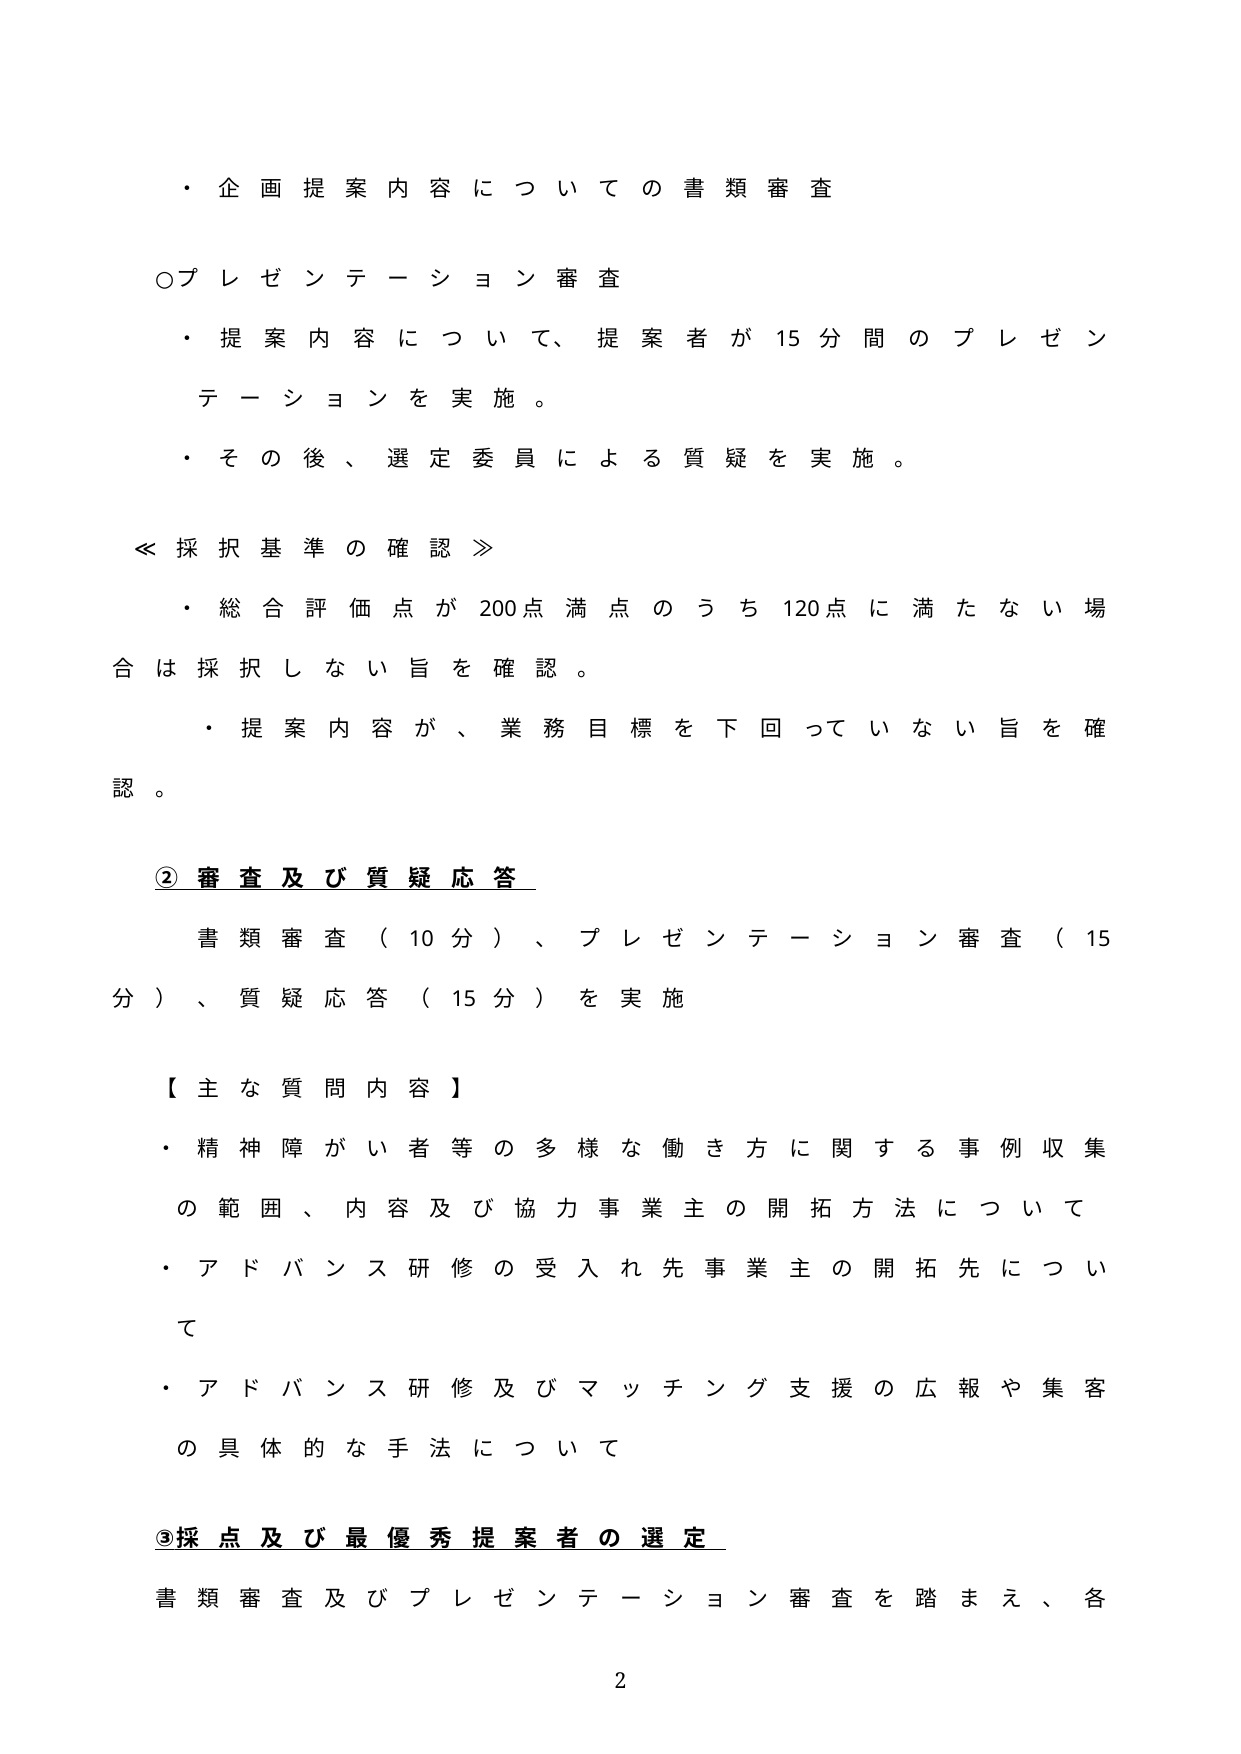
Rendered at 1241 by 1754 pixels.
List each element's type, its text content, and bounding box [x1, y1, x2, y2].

text 書類審査（10分）、プレゼンテーション審査（15分）、質疑応答（15分）を実施 [113, 907, 1128, 1027]
text ・企画提案内容についての書類審査 [176, 157, 1128, 217]
text ○プレゼンテーション審査 [155, 247, 1128, 307]
text ・その後、選定委員による質疑を実施。 [176, 427, 1128, 487]
text ③採点及び最優秀提案者の選定 [113, 1507, 1128, 1567]
text ②審査及び質疑応答 [113, 847, 1128, 907]
text ・精神障がい者等の多様な働き方に関する事例収集の範囲、内容及び協力事業主の開拓方法について [155, 1117, 1128, 1237]
text ・提案内容について、提案者が15分間のプレゼンテーションを実施。 [176, 307, 1128, 427]
text ・アドバンス研修の受入れ先事業主の開拓先について [155, 1237, 1128, 1357]
text ・提案内容が、業務目標を下回っていない旨を確認。 [113, 697, 1128, 817]
text ・総合評価点が200点満点のうち120点に満たない場合は採択しない旨を確認。 [113, 577, 1128, 697]
text ・アドバンス研修及びマッチング支援の広報や集客の具体的な手法について [155, 1357, 1128, 1477]
text ≪採択基準の確認≫ [113, 517, 1128, 577]
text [134, 1567, 1128, 1627]
text 【主な質問内容】 [113, 1057, 1128, 1117]
